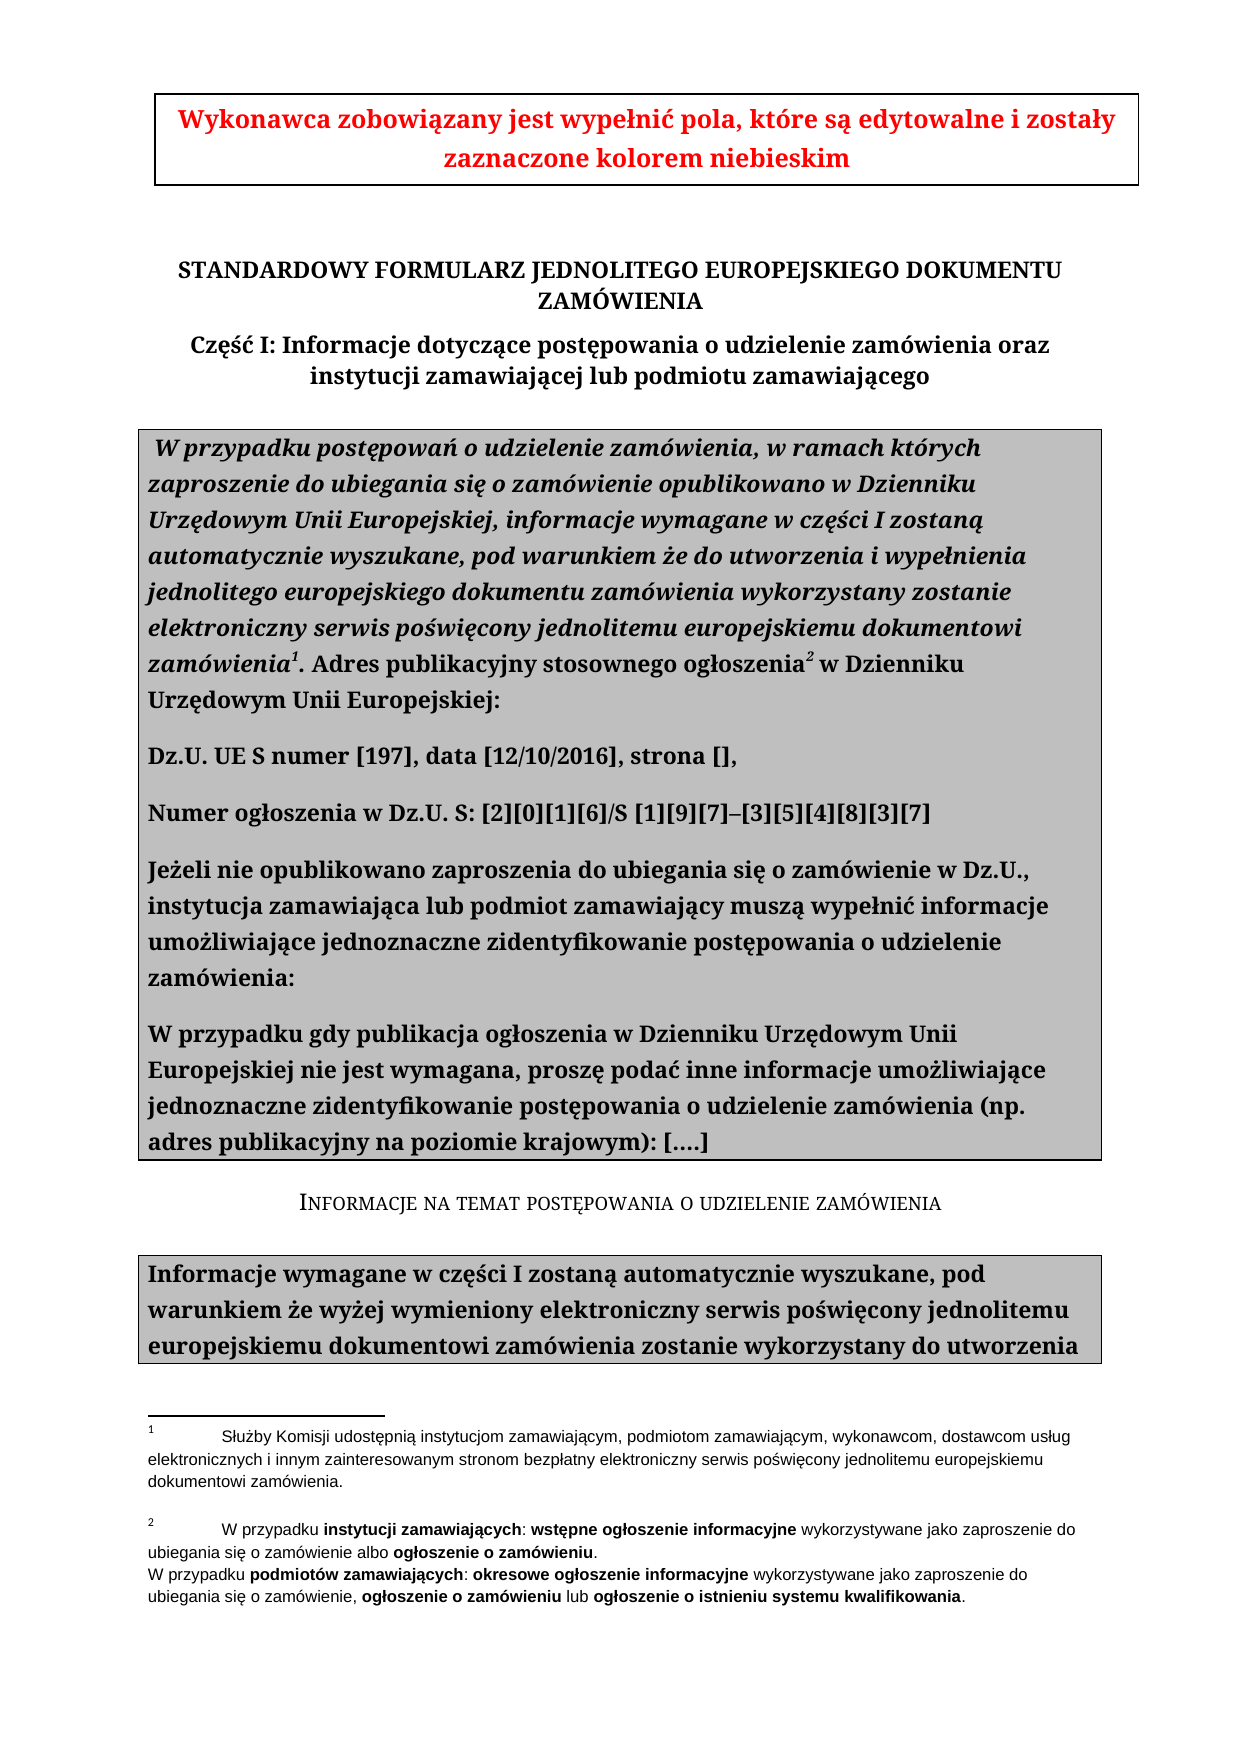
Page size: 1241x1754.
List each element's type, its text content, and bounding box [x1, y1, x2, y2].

text Dz.U. UE S numer [197], data [12/10/2016], strona [], [139, 737, 1101, 772]
text W przypadku gdy publikacja ogłoszenia w Dzienniku Urzędowym Unii Europejskiej nie jest wymagana, proszę podać inne informacje umożliwiające jednoznaczne zidentyfikowanie postępowania o udzielenie zamówienia (np. adres publikacyjny na poziomie krajowym): [….] [139, 1015, 1101, 1159]
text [139, 1256, 1101, 1363]
text W przypadku postępowań o udzielenie zamówienia, w ramach których zaproszenie do ubiegania się o zamówienie opublikowano w Dzienniku Urzędowym Unii Europejskiej, informacje wymagane w części I zostaną automatycznie wyszukane, pod warunkiem że do utworzenia i wypełnienia jednolitego europejskiego dokumentu zamówienia wykorzystany zostanie elektroniczny serwis poświęcony jednolitemu europejskiemu dokumentowi zamówienia. Adres publikacyjny stosownego ogłoszenia w Dzienniku Urzędowym Unii Europejskiej: [139, 430, 1101, 715]
title Część I: Informacje dotyczące postępowania o udzielenie zamówienia oraz instytucji zamawiającej lub podmiotu zamawiającego [148, 329, 1093, 391]
text Standardowy formularz jednolitego europejskiego dokumentu zamówienia [148, 254, 1093, 316]
text Numer ogłoszenia w Dz.U. S: [2][0][1][6]/S [1][9][7]–[3][5][4][8][3][7] [139, 794, 1101, 828]
title Informacje na temat postępowania o udzielenie zamówienia [148, 1186, 1093, 1217]
text Jeżeli nie opublikowano zaproszenia do ubiegania się o zamówienie w Dz.U., instytucja zamawiająca lub podmiot zamawiający muszą wypełnić informacje umożliwiające jednoznaczne zidentyfikowanie postępowania o udzielenie zamówienia: [139, 851, 1101, 993]
